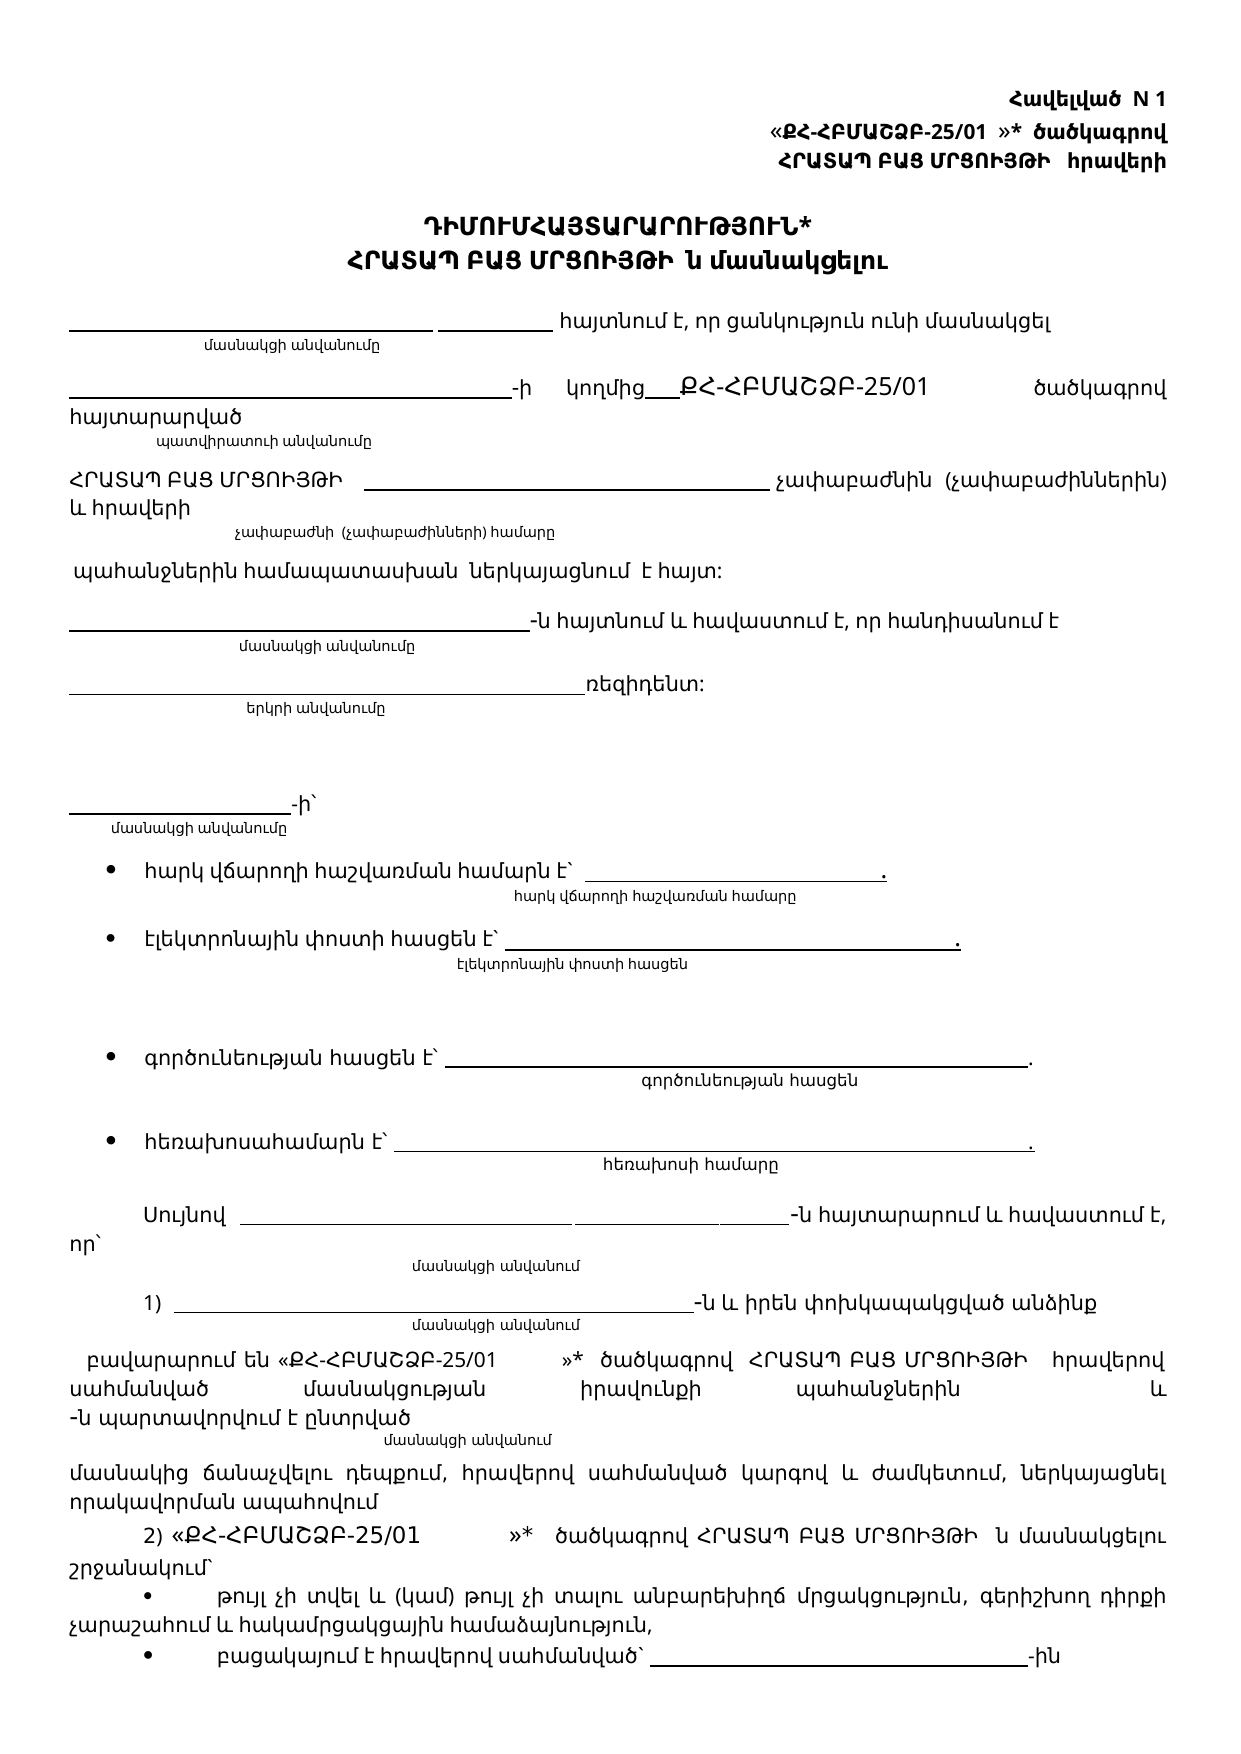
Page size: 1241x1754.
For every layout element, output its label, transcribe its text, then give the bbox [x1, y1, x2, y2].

text 2) «ՔՀ-ՀԲՄԱՇՁԲ-25/01 »* ծածկագրով ՀՐԱՏԱՊ ԲԱՑ ՄՐՑՈԻՅԹԻ ն մասնակցելու շրջանակում` [69, 1516, 1167, 1582]
text -ի կողմից ՔՀ-ՀԲՄԱՇՁԲ-25/01 ծածկագրով հայտարարված [69, 368, 1167, 431]
text բավարարում են «ՔՀ-ՀԲՄԱՇՁԲ-25/01 »* ծածկագրով ՀՐԱՏԱՊ ԲԱՑ ՄՐՑՈԻՅԹԻ հրավերով սահմանված մասնակցության իրավունքի պահանջներին և -ն պարտավորվում է ընտրված [69, 1345, 1167, 1432]
list հարկ վճարողի հաշվառման համարն է` . [107, 852, 1167, 886]
text մասնակցի անվանում [69, 1258, 1167, 1287]
text հեռախոսի համարը [69, 1155, 1167, 1175]
text պատվիրատուի անվանումը [69, 431, 1167, 465]
text 1) -ն և իրեն փոխկապակցված անձինք [69, 1287, 1167, 1316]
text մասնակցի անվանում [69, 1316, 1167, 1345]
text մասնակցի անվանում [69, 1432, 1167, 1461]
text Սույնով -ն հայտարարում և հավաստում է, որ՝ [69, 1199, 1167, 1258]
list հեռախոսահամարն է՝ . [107, 1127, 1167, 1155]
text մասնակից ճանաչվելու դեպքում, հրավերով սահմանված կարգով և ժամկետում, ներկայացնել որակավորման ապահովում [69, 1461, 1167, 1516]
list գործունեության հասցեն է՝ . [107, 1043, 1167, 1071]
text -ն հայտնում և հավաստում է, որ հանդիսանում է [69, 601, 1167, 635]
text պահանջներին համապատասխան ներկայացնում է հայտ: [69, 556, 1167, 584]
text մասնակցի անվանումը [69, 818, 1167, 852]
text չափաբաժնի (չափաբաժինների) համարը [69, 522, 1167, 556]
text էլեկտրոնային փոստի հասցեն [364, 954, 1167, 988]
text ՀՐԱՏԱՊ ԲԱՑ ՄՐՑՈԻՅԹԻ չափաբաժնին (չափաբաժիններին) և հրավերի [69, 465, 1167, 522]
list էլեկտրոնային փոստի հասցեն է` . [107, 920, 1167, 954]
text ռեզիդենտ: [69, 669, 1167, 698]
text երկրի անվանումը [69, 698, 1167, 732]
text հայտնում է, որ ցանկություն ունի մասնակցել [69, 306, 1167, 334]
text -ի՝ [69, 789, 1167, 818]
text մասնակցի անվանումը [69, 334, 1167, 368]
list բացակայում է հրավերով սահմանված` -ին [69, 1638, 1167, 1670]
subtitle ՀՐԱՏԱՊ ԲԱՑ ՄՐՑՈԻՅԹԻ ն մասնակցելու [69, 243, 1167, 277]
text ԴԻՄՈՒՄՀԱՅՏԱՐԱՐՈՒԹՅՈՒՆ* [69, 209, 1167, 243]
text մասնակցի անվանումը [69, 635, 1167, 669]
text գործունեության հասցեն [69, 1071, 1167, 1090]
text «ՔՀ-ՀԲՄԱՇՁԲ-25/01 »* ծածկագրով [69, 112, 1167, 146]
text ՀՐԱՏԱՊ ԲԱՑ ՄՐՑՈԻՅԹԻ հրավերի [69, 146, 1167, 175]
text Հավելված N 1 [69, 84, 1167, 112]
text հարկ վճարողի հաշվառման համարը [69, 886, 1167, 920]
list թույլ չի տվել և (կամ) թույլ չի տալու անբարեխիղճ մրցակցություն, գերիշխող դիրքի չարաշահում և հակամրցակցային համաձայնություն, [69, 1582, 1167, 1638]
